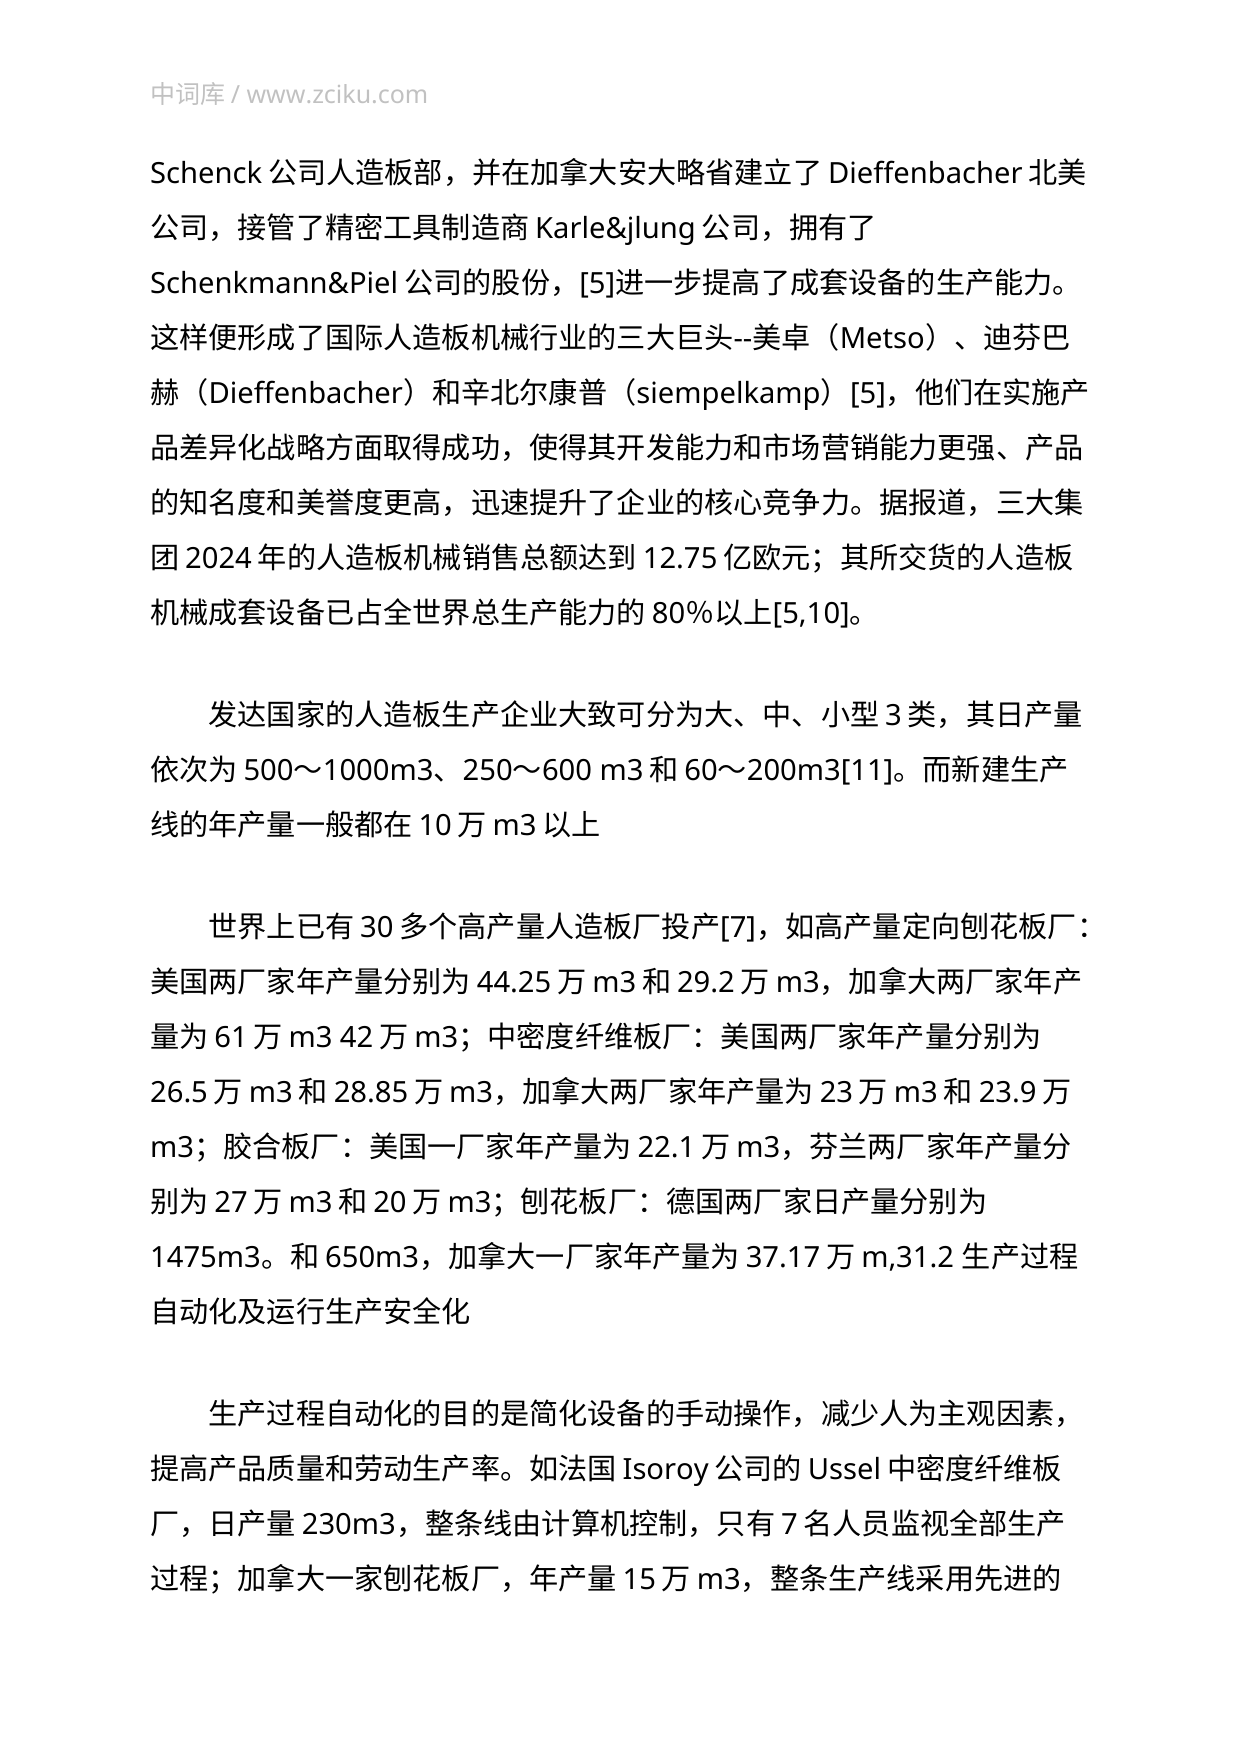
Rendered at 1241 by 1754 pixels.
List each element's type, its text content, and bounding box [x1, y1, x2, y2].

text 世界上已有30多个高产量人造板厂投产[7]，如高产量定向刨花板厂：美国两厂家年产量分别为44.25万m3和29.2万m3，加拿大两厂家年产量为61万m3 42万m3；中密度纤维板厂：美国两厂家年产量分别为26.5万m3和28.85万m3，加拿大两厂家年产量为23万m3和23.9万m3；胶合板厂：美国一厂家年产量为22.1万m3，芬兰两厂家年产量分别为27万m3和20万m3；刨花板厂：德国两厂家日产量分别为1475m3。和650m3，加拿大一厂家年产量为37.17万m,31.2 生产过程自动化及运行生产安全化 [150, 904, 1090, 1331]
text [150, 1391, 1090, 1598]
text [150, 150, 1090, 632]
text 发达国家的人造板生产企业大致可分为大、中、小型3类，其日产量依次为500～1000m3、250～600 m3和60～200m3[11]。而新建生产线的年产量一般都在10万m3以上 [150, 692, 1090, 844]
